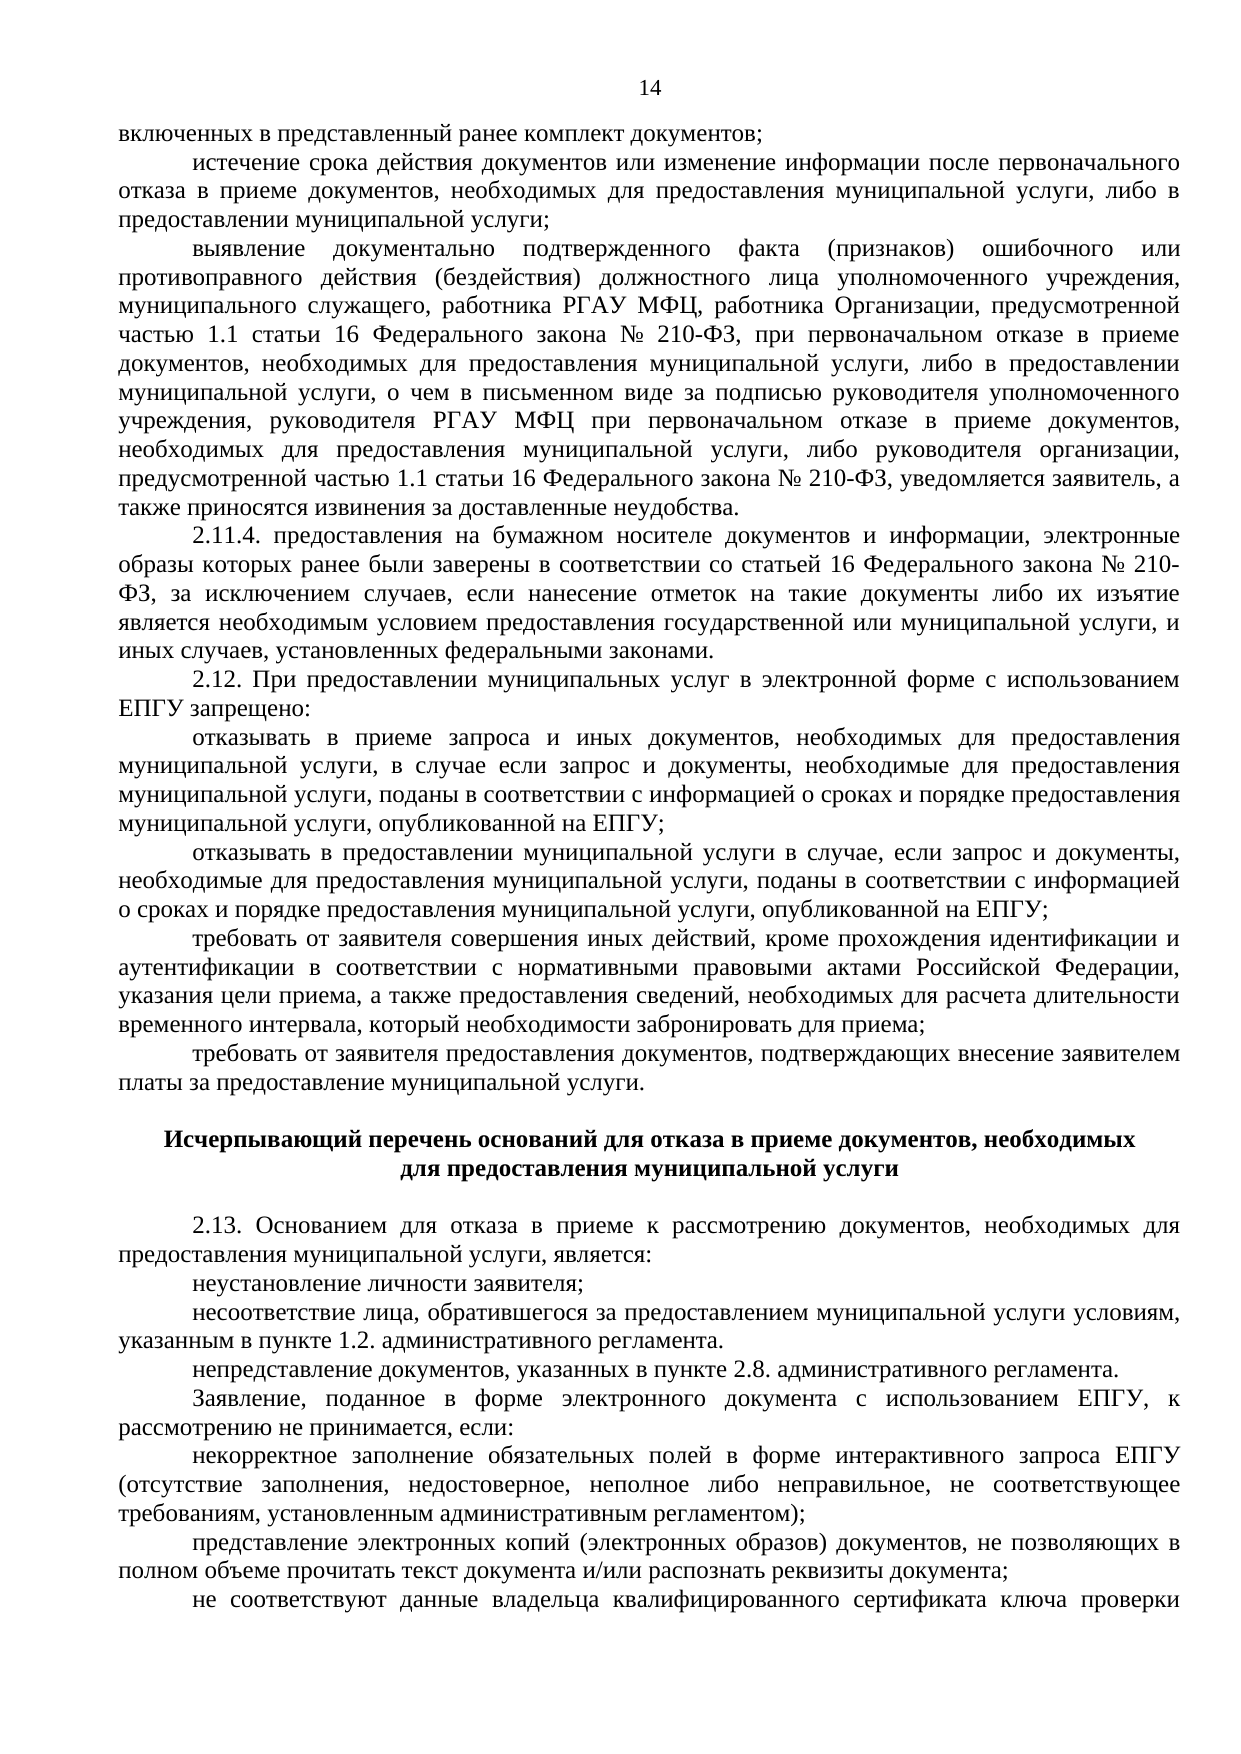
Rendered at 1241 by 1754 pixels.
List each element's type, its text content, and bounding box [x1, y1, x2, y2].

text требовать от заявителя совершения иных действий, кроме прохождения идентификации и аутентификации в соответствии с нормативными правовыми актами Российской Федерации, указания цели приема, а также предоставления сведений, необходимых для расчета длительности временного интервала, который необходимости забронировать для приема; [118, 923, 1181, 1038]
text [118, 118, 1181, 147]
text некорректное заполнение обязательных полей в форме интерактивного запроса ЕПГУ (отсутствие заполнения, недостоверное, неполное либо неправильное, не соответствующее требованиям, установленным административным регламентом); [118, 1441, 1181, 1527]
text отказывать в приеме запроса и иных документов, необходимых для предоставления муниципальной услуги, в случае если запрос и документы, необходимые для предоставления муниципальной услуги, поданы в соответствии с информацией о сроках и порядке предоставления муниципальной услуги, опубликованной на ЕПГУ; [118, 722, 1181, 837]
text выявление документально подтвержденного факта (признаков) ошибочного или противоправного действия (бездействия) должностного лица уполномоченного учреждения, муниципального служащего, работника РГАУ МФЦ, работника Организации, предусмотренной частью 1.1 статьи 16 Федерального закона № 210-ФЗ, при первоначальном отказе в приеме документов, необходимых для предоставления муниципальной услуги, либо в предоставлении муниципальной услуги, о чем в письменном виде за подписью руководителя уполномоченного учреждения, руководителя РГАУ МФЦ при первоначальном отказе в приеме документов, необходимых для предоставления муниципальной услуги, либо руководителя организации, предусмотренной частью 1.1 статьи 16 Федерального закона № 210-ФЗ, уведомляется заявитель, а также приносятся извинения за доставленные неудобства. [118, 233, 1181, 521]
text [118, 1584, 1181, 1613]
text отказывать в предоставлении муниципальной услуги в случае, если запрос и документы, необходимые для предоставления муниципальной услуги, поданы в соответствии с информацией о сроках и порядке предоставления муниципальной услуги, опубликованной на ЕПГУ; [118, 837, 1181, 923]
text несоответствие лица, обратившегося за предоставлением муниципальной услуги условиям, указанным в пункте 1.2. административного регламента. [118, 1297, 1181, 1354]
text представление электронных копий (электронных образов) документов, не позволяющих в полном объеме прочитать текст документа и/или распознать реквизиты документа; [118, 1527, 1181, 1584]
text непредставление документов, указанных в пункте 2.8. административного регламента. [118, 1354, 1181, 1383]
text требовать от заявителя предоставления документов, подтверждающих внесение заявителем платы за предоставление муниципальной услуги. [118, 1038, 1181, 1096]
text 2.12. При предоставлении муниципальных услуг в электронной форме с использованием ЕПГУ запрещено: [118, 664, 1181, 722]
text Исчерпывающий перечень оснований для отказа в приеме документов, необходимых [118, 1124, 1181, 1153]
text Заявление, поданное в форме электронного документа с использованием ЕПГУ, к рассмотрению не принимается, если: [118, 1383, 1181, 1441]
text 2.11.4. предоставления на бумажном носителе документов и информации, электронные образы которых ранее были заверены в соответствии со статьей 16 Федерального закона № 210-ФЗ, за исключением случаев, если нанесение отметок на такие документы либо их изъятие является необходимым условием предоставления государственной или муниципальной услуги, и иных случаев, установленных федеральными законами. [118, 521, 1181, 664]
text неустановление личности заявителя; [118, 1268, 1181, 1297]
text 2.13. Основанием для отказа в приеме к рассмотрению документов, необходимых для предоставления муниципальной услуги, является: [118, 1211, 1181, 1268]
text для предоставления муниципальной услуги [118, 1153, 1181, 1182]
text истечение срока действия документов или изменение информации после первоначального отказа в приеме документов, необходимых для предоставления муниципальной услуги, либо в предоставлении муниципальной услуги; [118, 147, 1181, 233]
